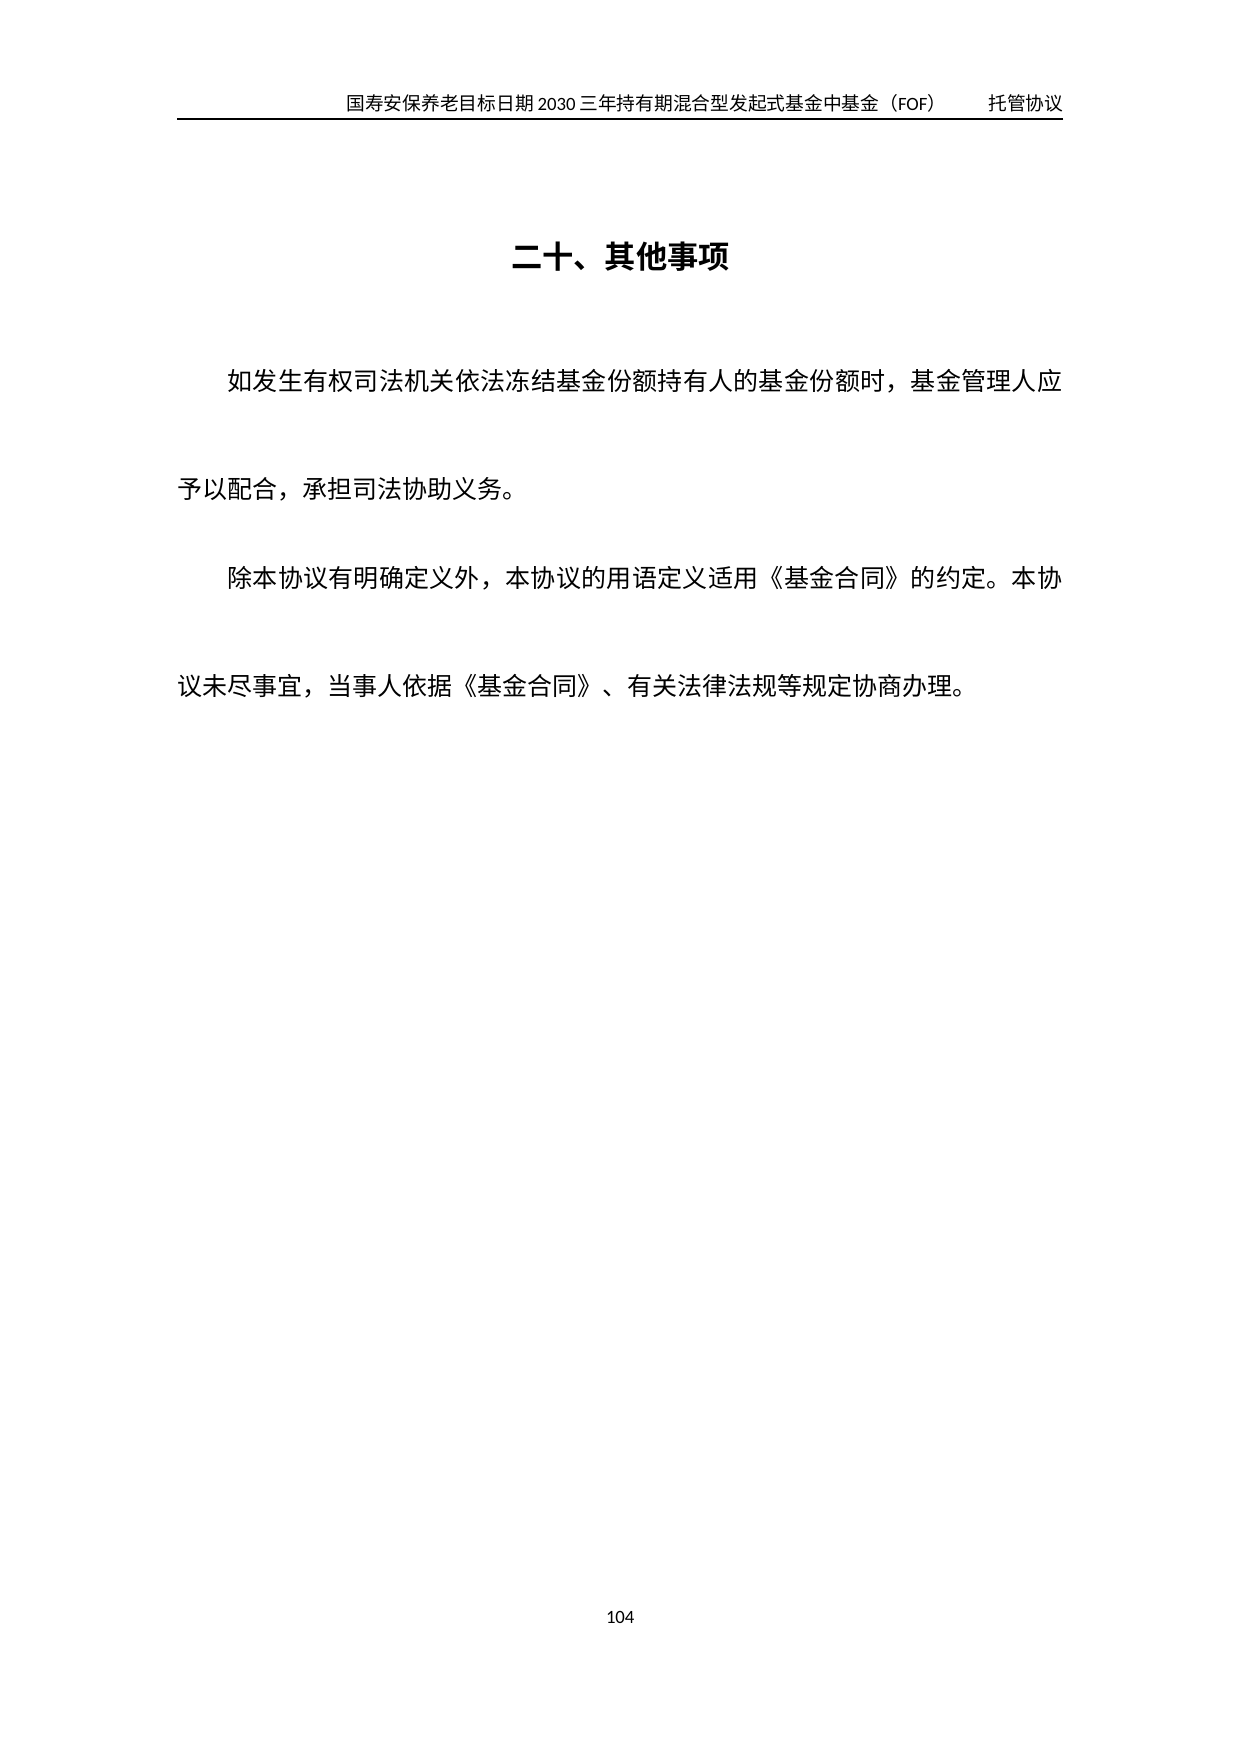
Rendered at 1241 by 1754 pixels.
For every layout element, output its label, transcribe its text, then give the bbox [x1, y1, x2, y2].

text 如发生有权司法机关依法冻结基金份额持有人的基金份额时，基金管理人应予以配合，承担司法协助义务。 [177, 347, 1063, 520]
text 二十、其他事项 [177, 222, 1063, 287]
text 除本协议有明确定义外，本协议的用语定义适用《基金合同》的约定。本协议未尽事宜，当事人依据《基金合同》、有关法律法规等规定协商办理。 [177, 544, 1063, 717]
